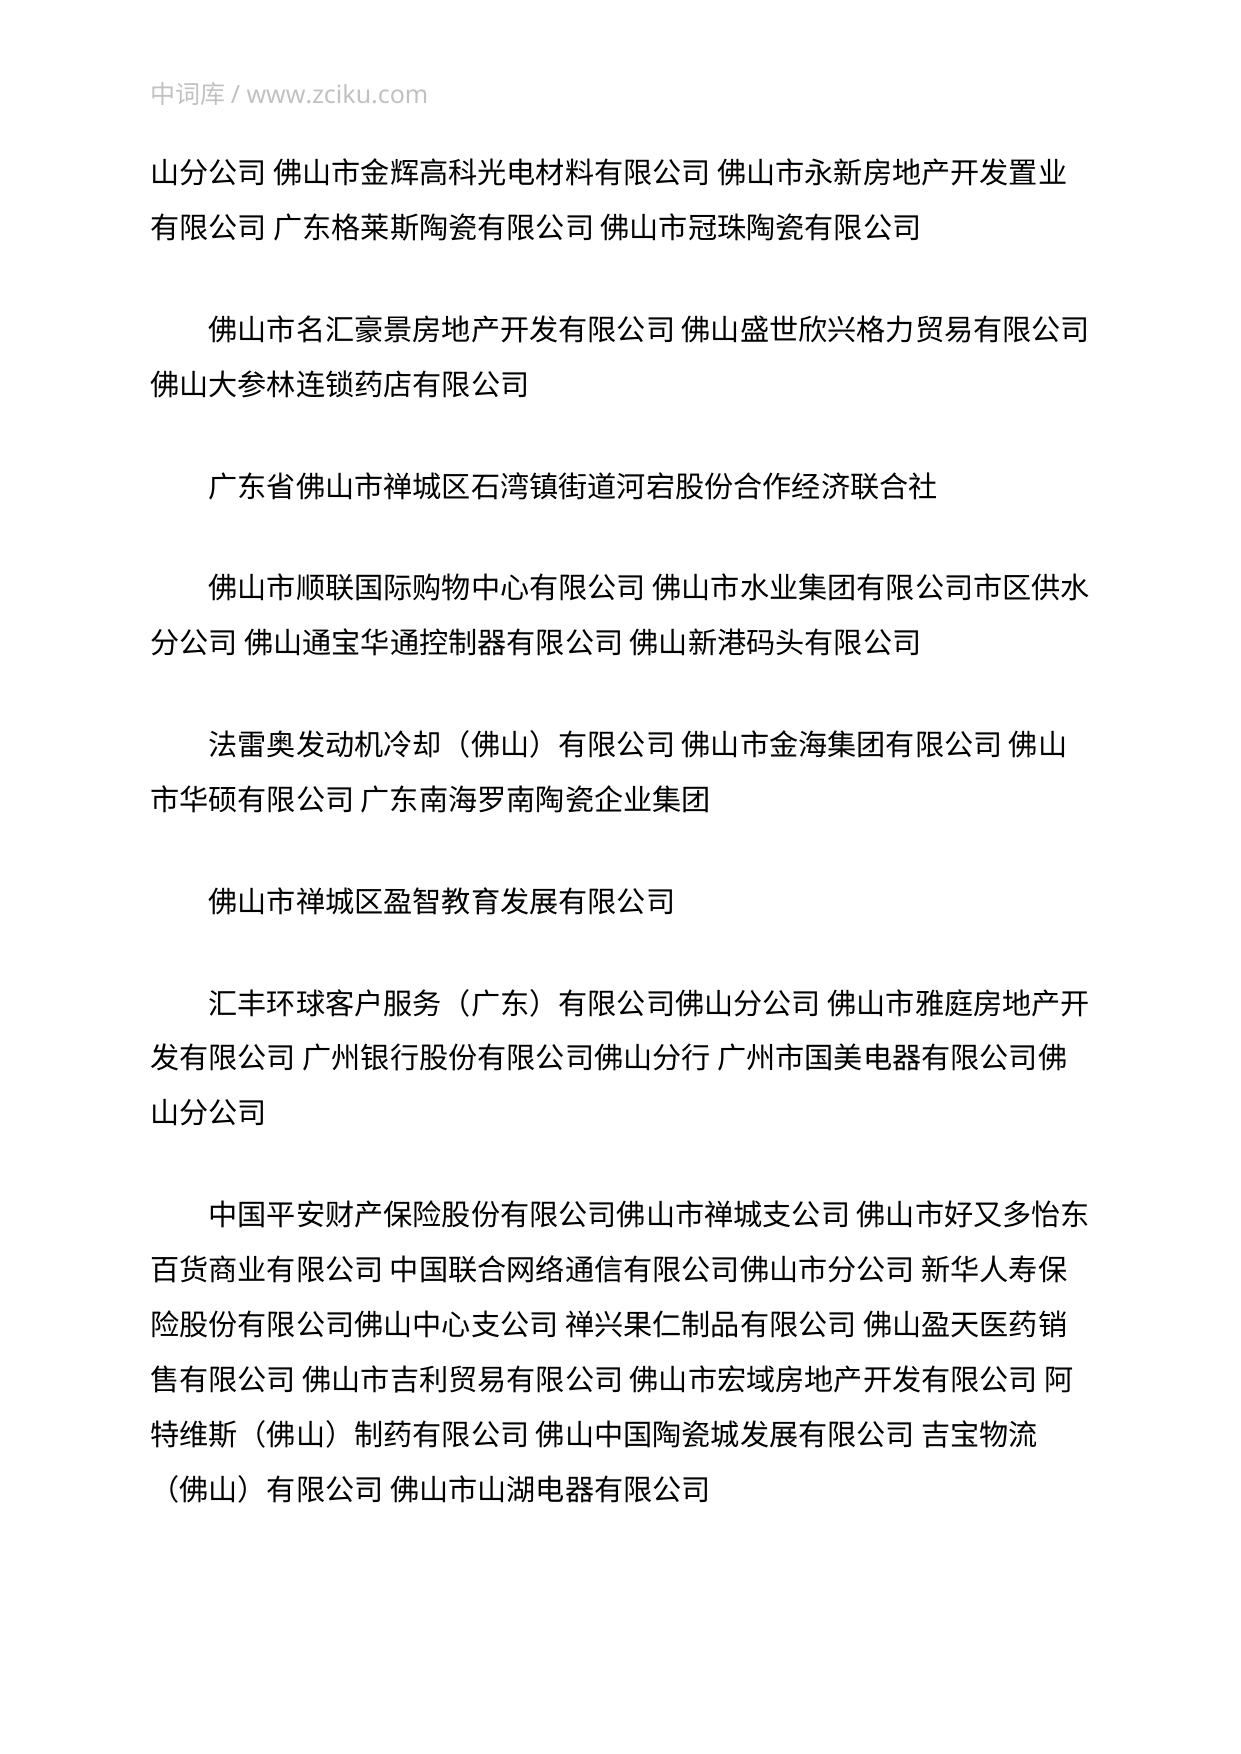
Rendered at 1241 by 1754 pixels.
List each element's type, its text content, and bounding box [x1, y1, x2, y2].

text 汇丰环球客户服务（广东）有限公司佛山分公司 佛山市雅庭房地产开发有限公司 广州银行股份有限公司佛山分行 广州市国美电器有限公司佛山分公司 [150, 980, 1090, 1132]
text 法雷奥发动机冷却（佛山）有限公司 佛山市金海集团有限公司 佛山市华硕有限公司 广东南海罗南陶瓷企业集团 [150, 722, 1090, 819]
text 佛山市顺联国际购物中心有限公司 佛山市水业集团有限公司市区供水分公司 佛山通宝华通控制器有限公司 佛山新港码头有限公司 [150, 565, 1090, 662]
text 佛山市禅城区盈智教育发展有限公司 [150, 878, 1090, 921]
text 中国平安财产保险股份有限公司佛山市禅城支公司 佛山市好又多怡东百货商业有限公司 中国联合网络通信有限公司佛山市分公司 新华人寿保险股份有限公司佛山中心支公司 禅兴果仁制品有限公司 佛山盈天医药销售有限公司 佛山市吉利贸易有限公司 佛山市宏域房地产开发有限公司 阿特维斯（佛山）制药有限公司 佛山中国陶瓷城发展有限公司 吉宝物流（佛山）有限公司 佛山市山湖电器有限公司 [150, 1192, 1090, 1508]
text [150, 150, 1090, 247]
text 广东省佛山市禅城区石湾镇街道河宕股份合作经济联合社 [150, 463, 1090, 506]
text 佛山市名汇豪景房地产开发有限公司 佛山盛世欣兴格力贸易有限公司 佛山大参林连锁药店有限公司 [150, 307, 1090, 404]
